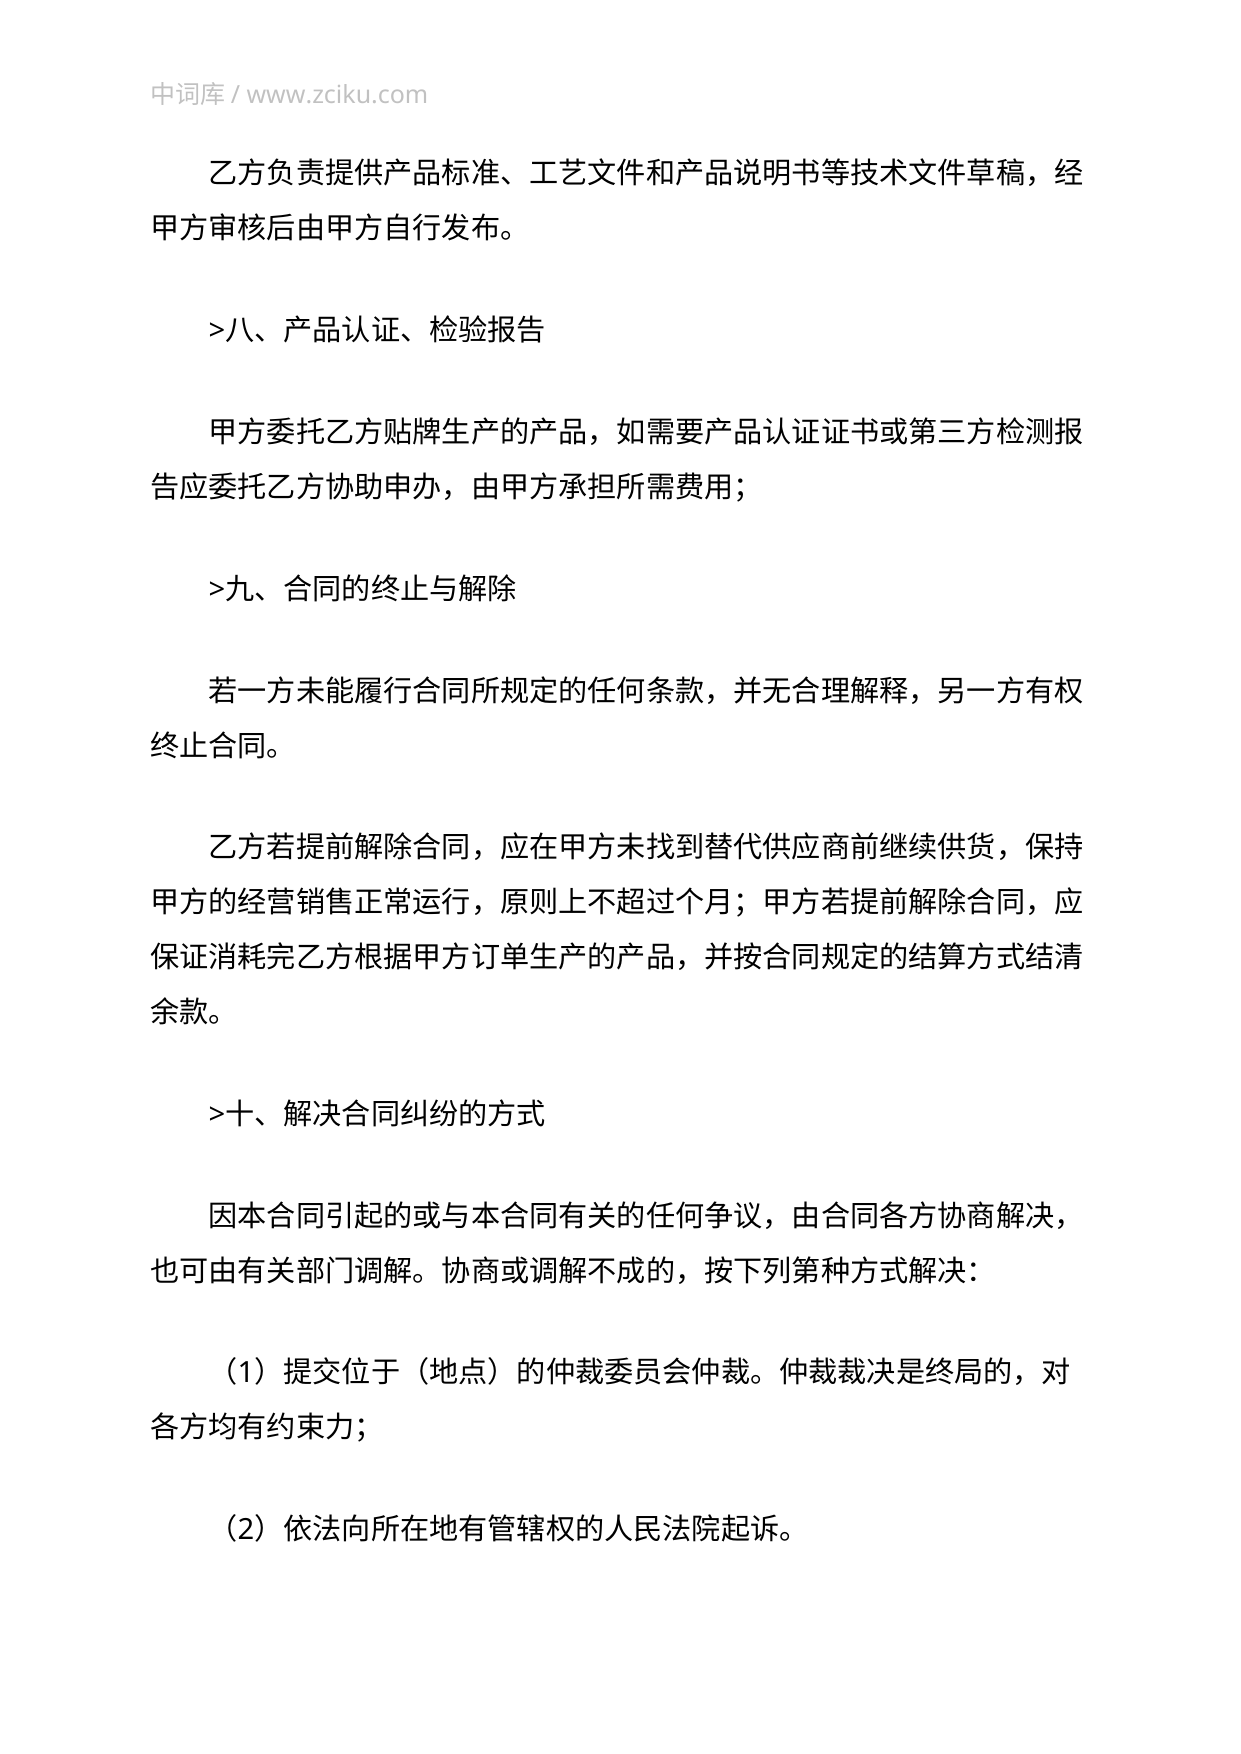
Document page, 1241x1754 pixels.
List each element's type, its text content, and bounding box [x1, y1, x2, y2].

text 若一方未能履行合同所规定的任何条款，并无合理解释，另一方有权终止合同。 [150, 667, 1090, 764]
text （1）提交位于（地点）的仲裁委员会仲裁。仲裁裁决是终局的，对各方均有约束力； [150, 1349, 1090, 1446]
text >八、产品认证、检验报告 [150, 307, 1090, 349]
text 因本合同引起的或与本合同有关的任何争议，由合同各方协商解决，也可由有关部门调解。协商或调解不成的，按下列第种方式解决： [150, 1192, 1090, 1289]
text 甲方委托乙方贴牌生产的产品，如需要产品认证证书或第三方检测报告应委托乙方协助申办，由甲方承担所需费用； [150, 409, 1090, 506]
text （2）依法向所在地有管辖权的人民法院起诉。 [150, 1506, 1090, 1548]
text 乙方若提前解除合同，应在甲方未找到替代供应商前继续供货，保持甲方的经营销售正常运行，原则上不超过个月；甲方若提前解除合同，应保证消耗完乙方根据甲方订单生产的产品，并按合同规定的结算方式结清余款。 [150, 824, 1090, 1031]
text >十、解决合同纠纷的方式 [150, 1090, 1090, 1133]
text >九、合同的终止与解除 [150, 565, 1090, 608]
text 乙方负责提供产品标准、工艺文件和产品说明书等技术文件草稿，经甲方审核后由甲方自行发布。 [150, 150, 1090, 247]
